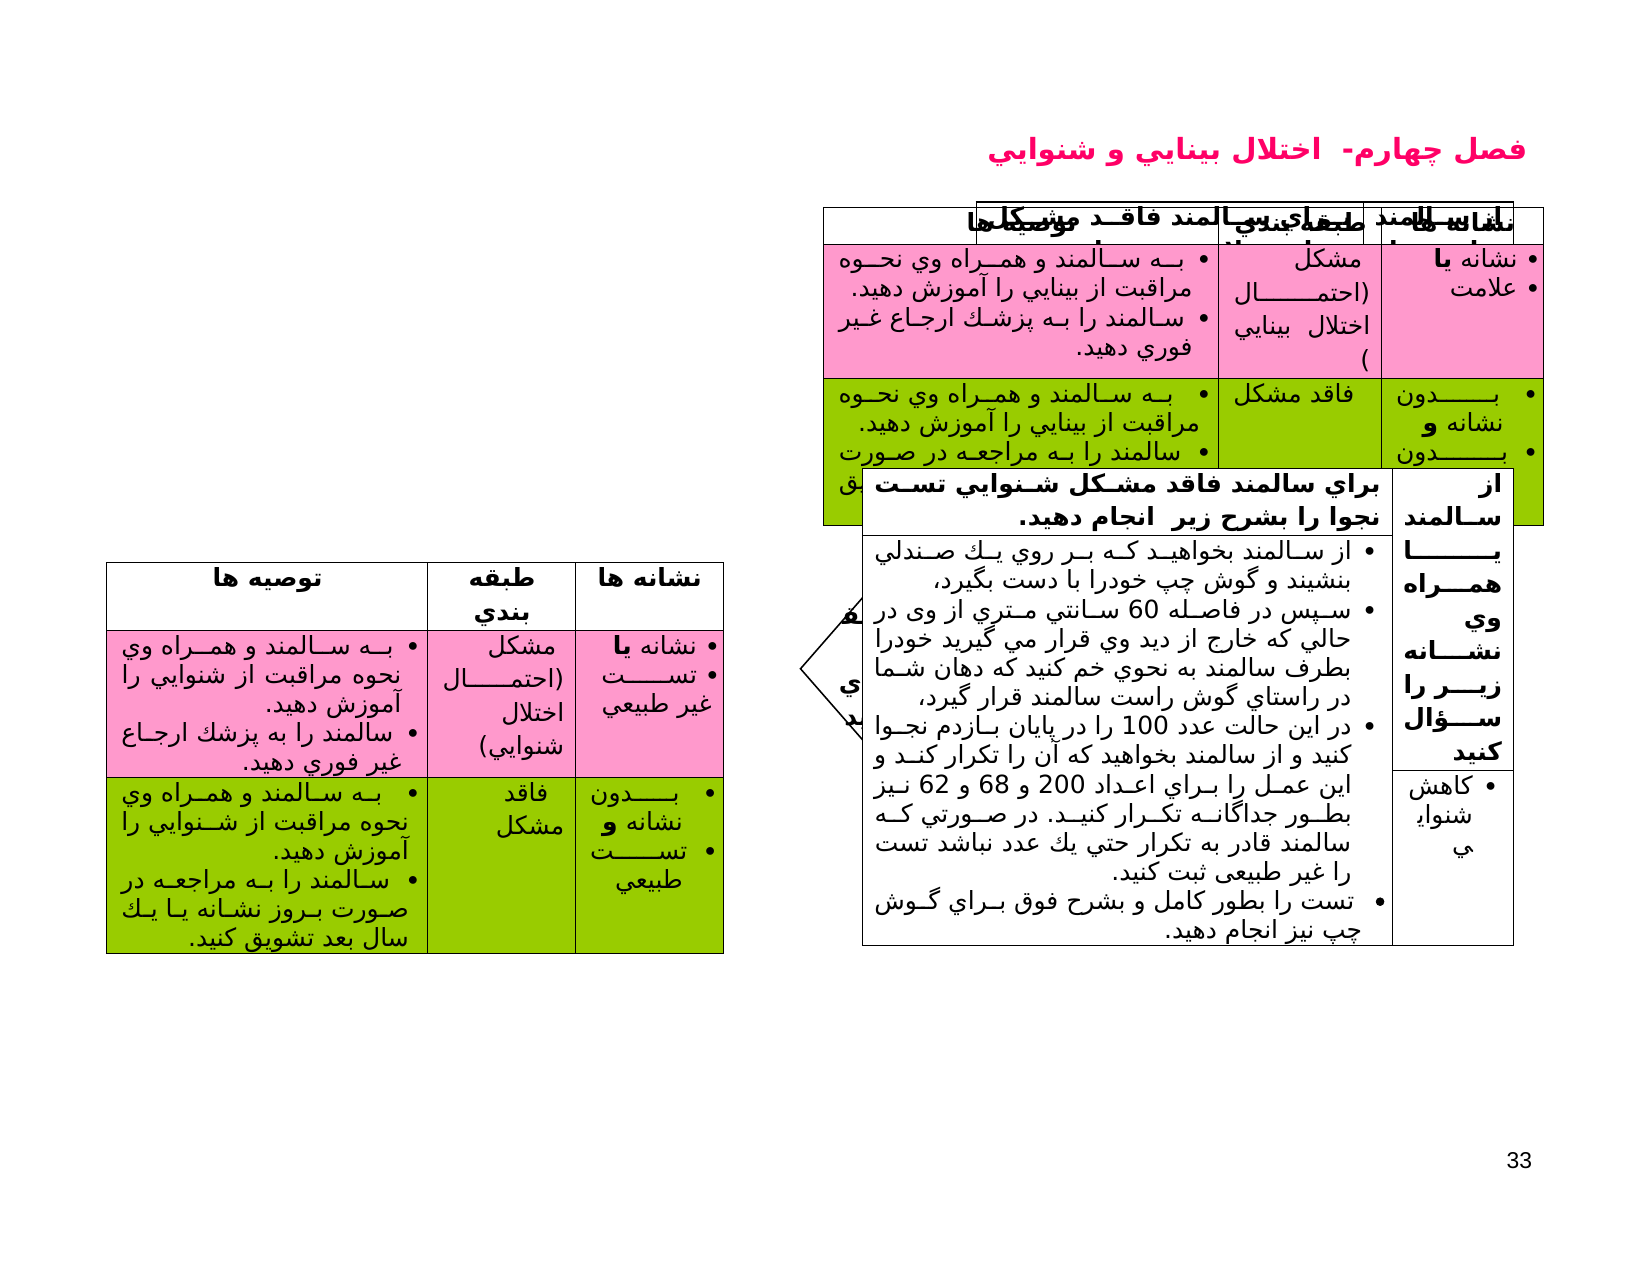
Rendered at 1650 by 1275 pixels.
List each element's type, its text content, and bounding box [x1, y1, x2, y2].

table_cell مشكل (احتمال اختلال شنوايي) [428, 631, 575, 777]
table_cell نشانه يا تست غير طبيعي [576, 631, 723, 777]
table_cell به سالمند و همراه وي نحوه مراقبت از بينايي را آموزش دهيد. سالمند را به مراجعه در صورت بروز نشانه يا يك سال بعد تشويق كنيد. [824, 379, 1218, 525]
table_header توصيه ها [824, 208, 1218, 243]
table_header توصيه ها [107, 563, 427, 630]
table_cell به سالمند و همراه وي نحوه مراقبت از شنوايي را آموزش دهيد. سالمند را به پزشك ارجاع غير فوري دهيد. [107, 631, 427, 777]
table_header از سالمند يا همراه وي نشانه زير را سؤال كنيد [1393, 469, 1513, 770]
table_cell به سالمند و همراه وي نحوه مراقبت از شنوايي را آموزش دهيد. سالمند را به مراجعه در صورت بروز نشانه يا يك سال بعد تشويق كنيد. [107, 778, 427, 953]
table_cell نشانه يا علامت [1382, 245, 1543, 378]
table_cell كاهش شنوايي [1393, 771, 1513, 945]
table_header طبقه بندي [428, 563, 575, 630]
table_cell بدون نشانه و تست طبيعي [576, 778, 723, 953]
table_cell فاقد مشكل [1219, 379, 1381, 468]
table_header نشانه ها [576, 563, 723, 630]
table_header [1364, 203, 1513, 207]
table_header نشانه ها [1382, 208, 1543, 243]
table_header براي سالمند فاقد مشكل شنوايي تست نجوا را بشرح زير انجام دهيد. [863, 469, 1392, 535]
table_cell از سالمند بخواهيد كه بر روي يك صندلي بنشيند و گوش چپ خودرا با دست بگيرد، سپس در فاصله 60 سانتي متري از وی در حالي كه خارج از ديد وي قرار مي گيريد خودرا بطرف سالمند به نحوي خم كنيد كه دهان شما در راستاي گوش راست سالمند قرار گيرد، در اين حالت عدد 100 را در پايان بازدم نجوا كنيد و از سالمند بخواهيد كه آن را تكرار كند و اين عمل را براي اعداد 200 و 68 و 62 نيز بطور جداگانه تكرار كنيد. در صورتي كه سالمند قادر به تكرار حتي يك عدد نباشد تست را غیر طبیعی ثبت کنید. تست را بطور كامل و بشرح فوق براي گوش چپ نيز انجام دهيد. [863, 536, 1392, 945]
table_cell به سالمند و همراه وي نحوه مراقبت از بينايي را آموزش دهيد. سالمند را به پزشك ارجاع غير فوري دهيد. [824, 245, 1218, 378]
table_cell فاقد مشكل [428, 778, 575, 953]
table_cell بدون نشانه و بدون علامت [1382, 379, 1543, 525]
table_cell مشكل (احتمال اختلال بينايي ) [1219, 245, 1381, 378]
table_header طبقه بندي [1219, 208, 1381, 243]
text فصل چهارم- اختلال بينايي و شنوايي [156, 133, 1527, 167]
